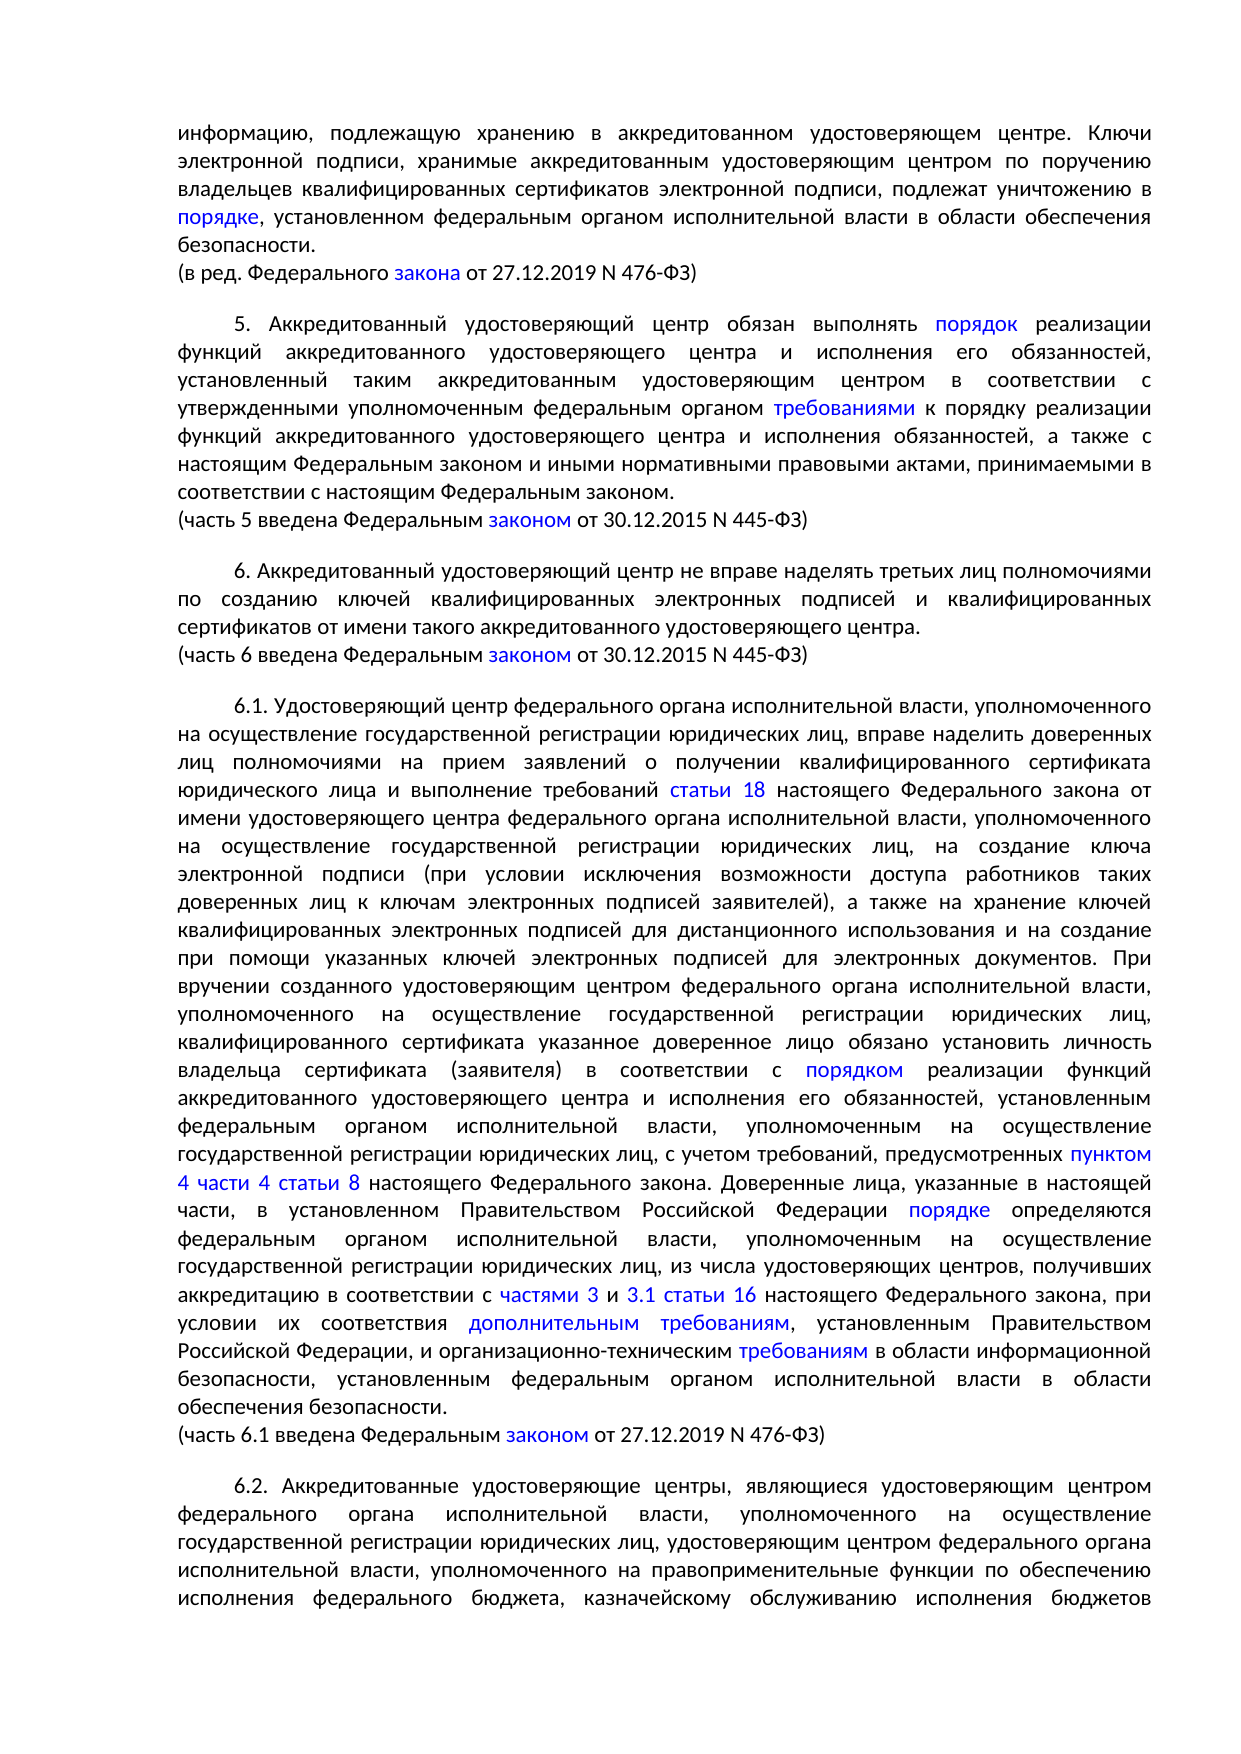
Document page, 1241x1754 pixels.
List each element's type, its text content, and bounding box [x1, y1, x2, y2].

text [177, 118, 1152, 258]
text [177, 1471, 1152, 1611]
text (часть 6.1 введена Федеральным законом от 27.12.2019 N 476-ФЗ) [177, 1420, 1152, 1448]
text (часть 6 введена Федеральным законом от 30.12.2015 N 445-ФЗ) [177, 640, 1152, 668]
text 6. Аккредитованный удостоверяющий центр не вправе наделять третьих лиц полномочиями по созданию ключей квалифицированных электронных подписей и квалифицированных сертификатов от имени такого аккредитованного удостоверяющего центра. [177, 556, 1152, 640]
text (часть 5 введена Федеральным законом от 30.12.2015 N 445-ФЗ) [177, 505, 1152, 533]
text 6.1. Удостоверяющий центр федерального органа исполнительной власти, уполномоченного на осуществление государственной регистрации юридических лиц, вправе наделить доверенных лиц полномочиями на прием заявлений о получении квалифицированного сертификата юридического лица и выполнение требований статьи 18 настоящего Федерального закона от имени удостоверяющего центра федерального органа исполнительной власти, уполномоченного на осуществление государственной регистрации юридических лиц, на создание ключа электронной подписи (при условии исключения возможности доступа работников таких доверенных лиц к ключам электронных подписей заявителей), а также на хранение ключей квалифицированных электронных подписей для дистанционного использования и на создание при помощи указанных ключей электронных подписей для электронных документов. При вручении созданного удостоверяющим центром федерального органа исполнительной власти, уполномоченного на осуществление государственной регистрации юридических лиц, квалифицированного сертификата указанное доверенное лицо обязано установить личность владельца сертификата (заявителя) в соответствии с порядком реализации функций аккредитованного удостоверяющего центра и исполнения его обязанностей, установленным федеральным органом исполнительной власти, уполномоченным на осуществление государственной регистрации юридических лиц, с учетом требований, предусмотренных пунктом 4 части 4 статьи 8 настоящего Федерального закона. Доверенные лица, указанные в настоящей части, в установленном Правительством Российской Федерации порядке определяются федеральным органом исполнительной власти, уполномоченным на осуществление государственной регистрации юридических лиц, из числа удостоверяющих центров, получивших аккредитацию в соответствии с частями 3 и 3.1 статьи 16 настоящего Федерального закона, при условии их соответствия дополнительным требованиям, установленным Правительством Российской Федерации, и организационно-техническим требованиям в области информационной безопасности, установленным федеральным органом исполнительной власти в области обеспечения безопасности. [177, 691, 1152, 1420]
text (в ред. Федерального закона от 27.12.2019 N 476-ФЗ) [177, 258, 1152, 286]
text 5. Аккредитованный удостоверяющий центр обязан выполнять порядок реализации функций аккредитованного удостоверяющего центра и исполнения его обязанностей, установленный таким аккредитованным удостоверяющим центром в соответствии с утвержденными уполномоченным федеральным органом требованиями к порядку реализации функций аккредитованного удостоверяющего центра и исполнения обязанностей, а также с настоящим Федеральным законом и иными нормативными правовыми актами, принимаемыми в соответствии с настоящим Федеральным законом. [177, 309, 1152, 505]
